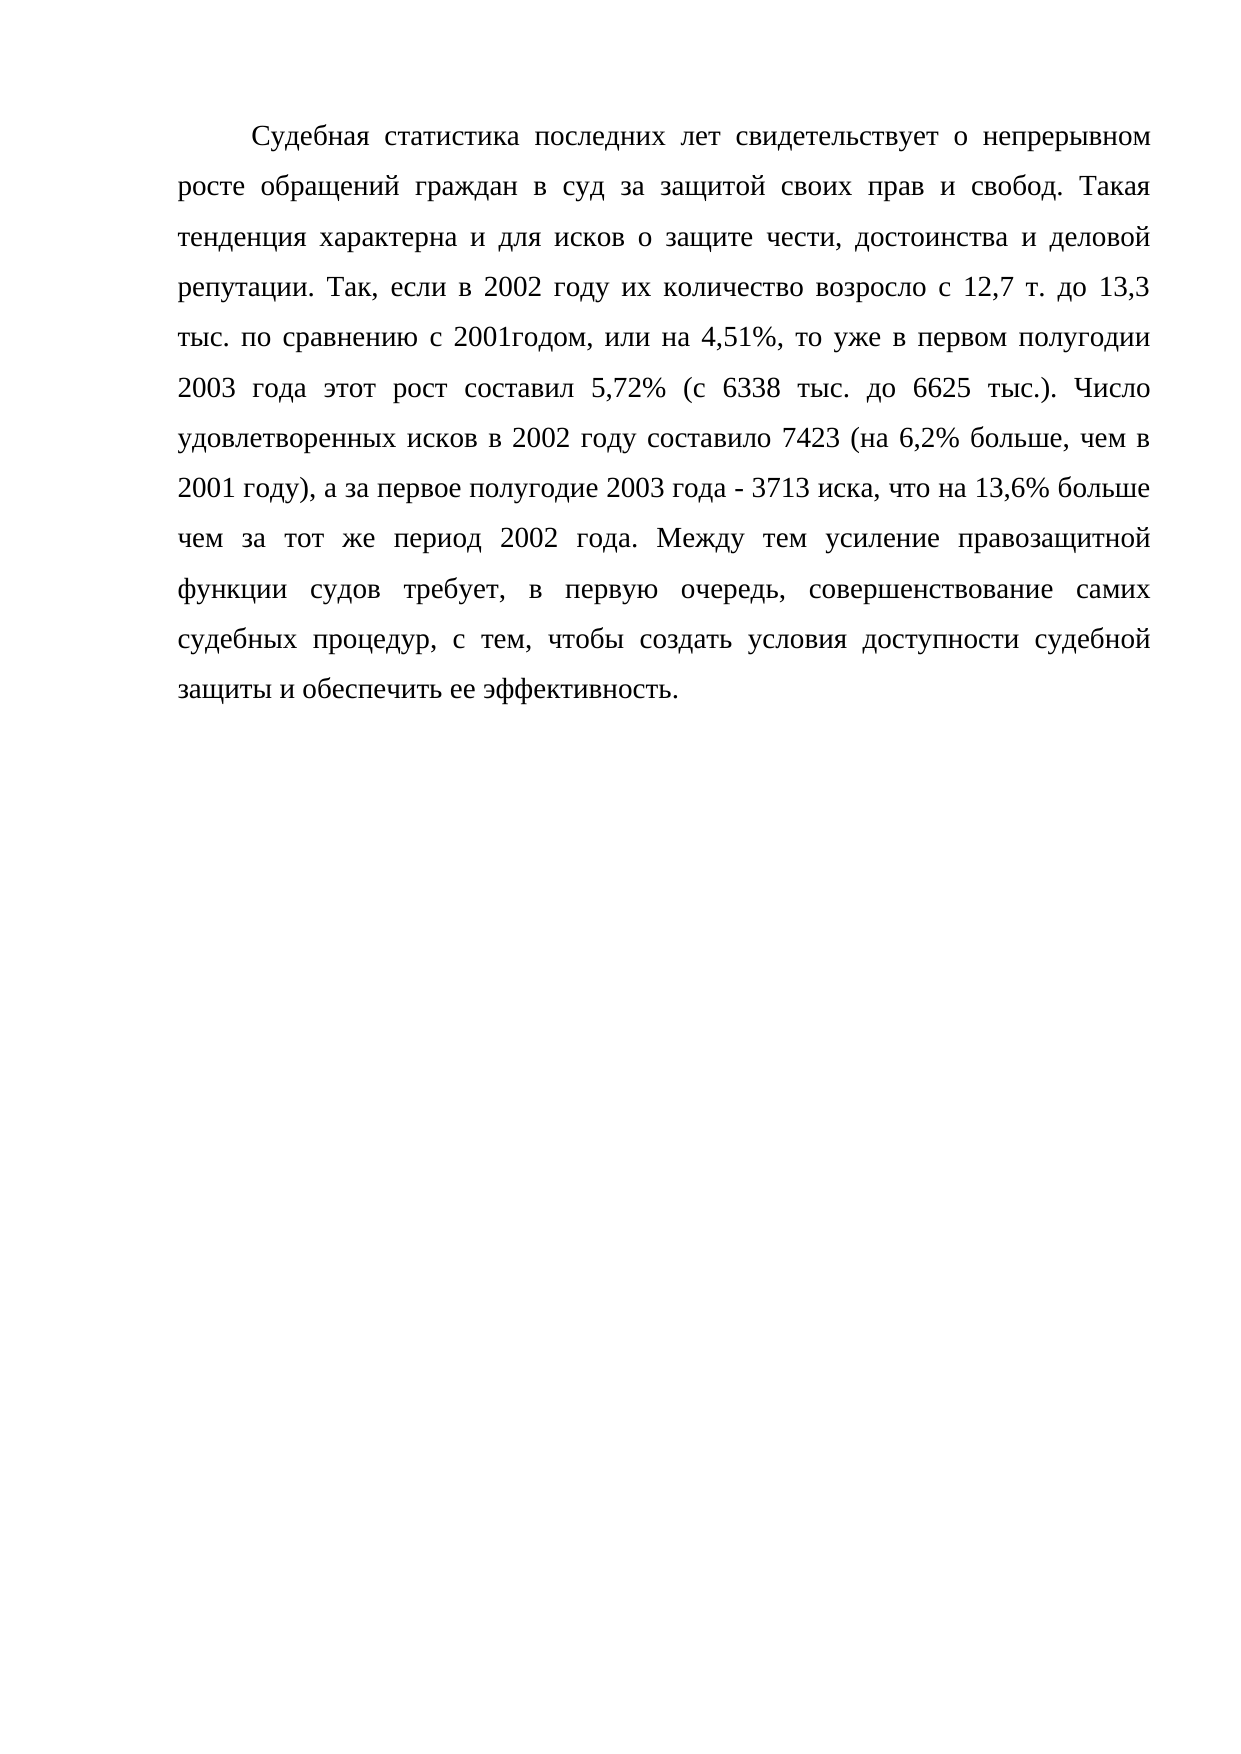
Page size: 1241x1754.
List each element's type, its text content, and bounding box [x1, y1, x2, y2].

text Судебная статистика последних лет свидетельствует о непрерывном росте обращений граждан в суд за защитой своих прав и свобод. Такая тенденция характерна и для исков о защите чести, достоинства и деловой репутации. Так, если в 2002 году их количество возросло с 12,7 т. до 13,3 тыс. по сравнению с 2001годом, или на 4,51%, то уже в первом полугодии 2003 года этот рост составил 5,72% (с 6338 тыс. до 6625 тыс.). Число удовлетворенных исков в 2002 году составило 7423 (на 6,2% больше, чем в 2001 году), а за первое полугодие 2003 года - 3713 иска, что на 13,6% больше чем за тот же период 2002 года. Между тем усиление правозащитной функции судов требует, в первую очередь, совершенствование самих судебных процедур, с тем, чтобы создать условия доступности судебной защиты и обеспечить ее эффективность. [177, 118, 1152, 705]
